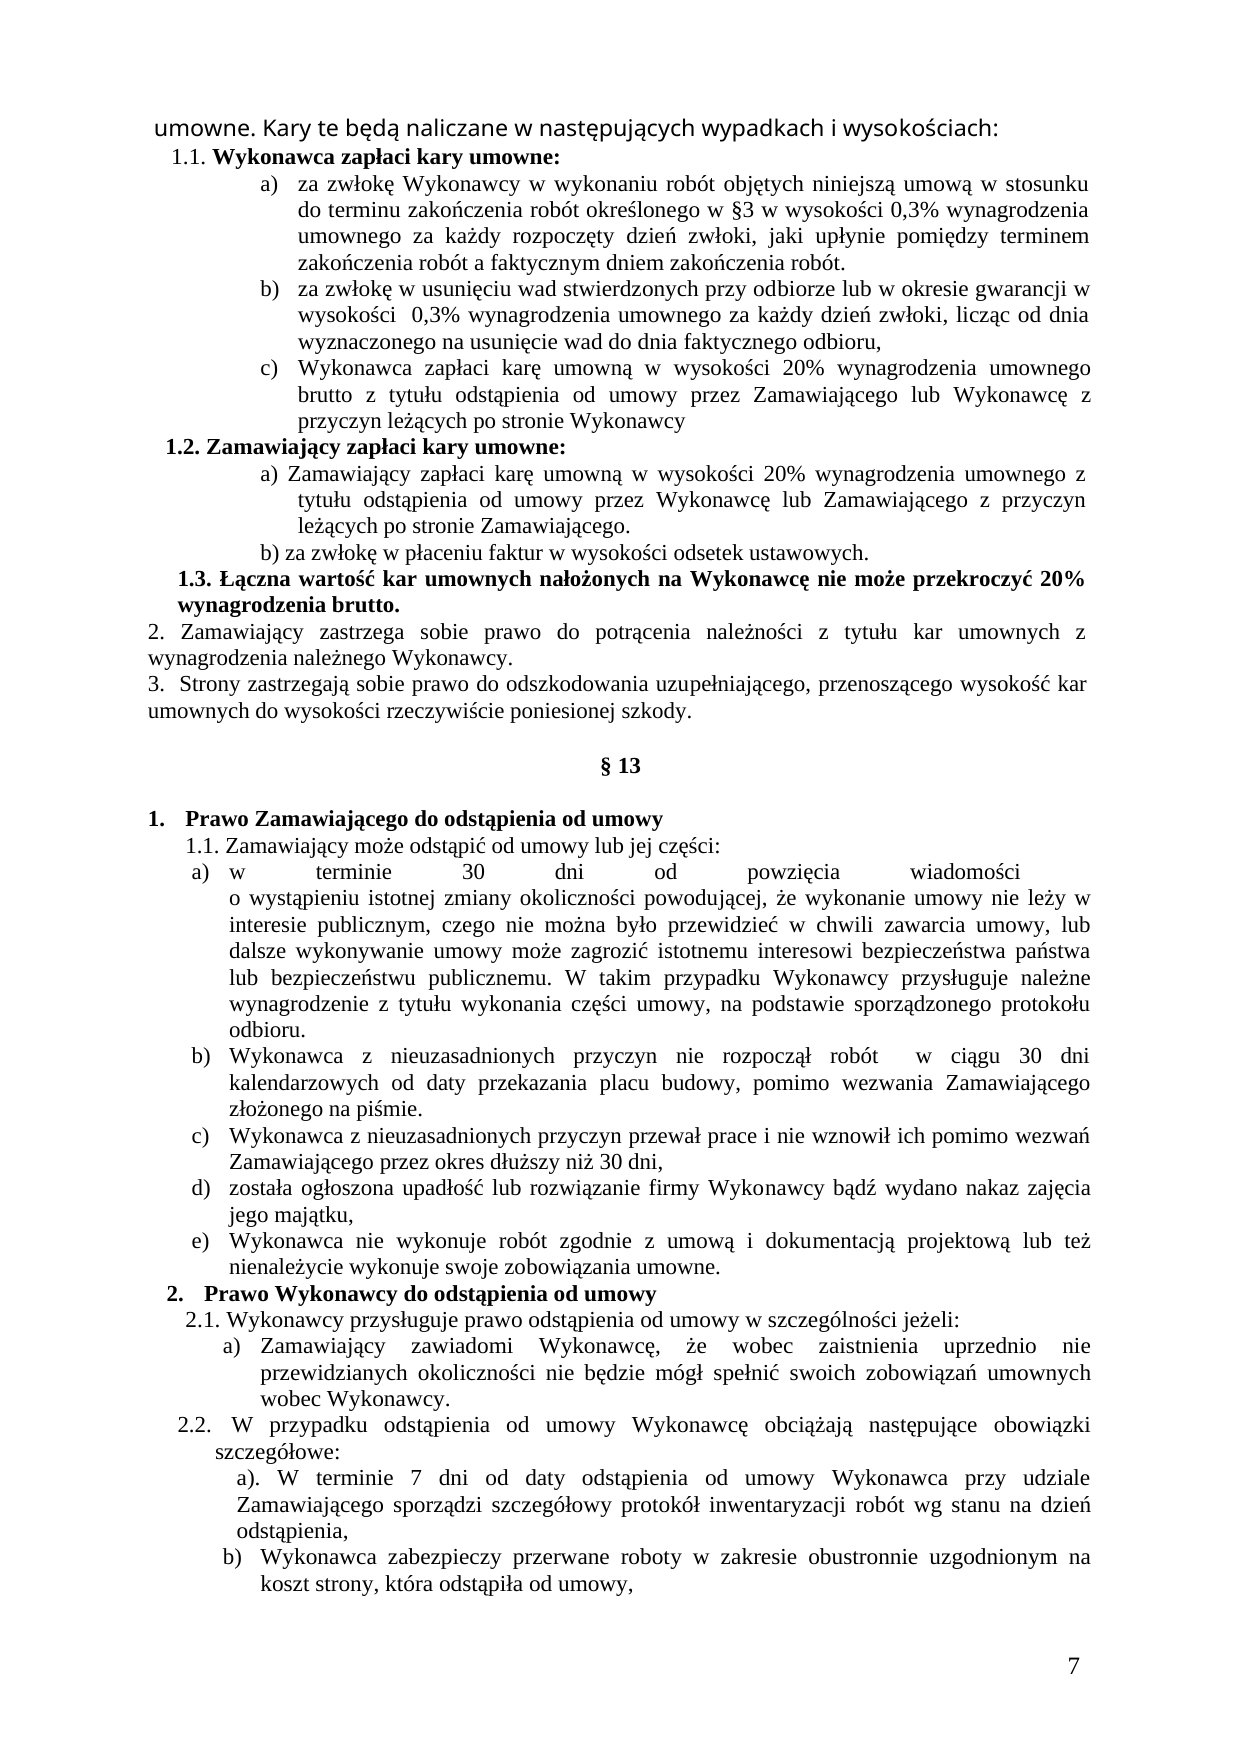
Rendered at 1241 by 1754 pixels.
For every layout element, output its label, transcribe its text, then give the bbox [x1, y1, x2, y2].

list Zamawiający zawiadomi Wykonawcę, że wobec zaistnienia uprzednio nie przewidzianych okoliczności nie będzie mógł spełnić swoich zobowiązań umownych wobec Wykonawcy. [223, 1332, 1092, 1412]
list W przypadku odstąpienia od umowy Wykonawcę obciążają następujące obowiązki szczegółowe: [177, 1412, 1092, 1464]
text § 13 [148, 752, 1092, 778]
list Prawo Wykonawcy do odstąpienia od umowy [166, 1280, 1092, 1306]
text 3. Strony zastrzegają sobie prawo do odszkodowania uzupełniającego, przenoszącego wysokość kar umownych do wysokości rzeczywiście poniesionej szkody. [148, 671, 1087, 723]
text a). W terminie 7 dni od daty odstąpienia od umowy Wykonawca przy udziale Zamawiającego sporządzi szczegółowy protokół inwentaryzacji robót wg stanu na dzień odstąpienia, [236, 1464, 1092, 1543]
list Wykonawca nie wykonuje robót zgodnie z umową i dokumentacją projektową lub też nienależycie wykonuje swoje zobowiązania umowne. [191, 1227, 1091, 1280]
list została ogłoszona upadłość lub rozwiązanie firmy Wykonawcy bądź wydano nakaz zajęcia jego majątku, [191, 1174, 1091, 1227]
list za zwłokę Wykonawcy w wykonaniu robót objętych niniejszą umową w stosunku do terminu zakończenia robót określonego w §3 w wysokości 0,3% wynagrodzenia umownego za każdy rozpoczęty dzień zwłoki, jaki upłynie pomiędzy terminem zakończenia robót a faktycznym dniem zakończenia robót. [260, 170, 1091, 275]
text b) za zwłokę w płaceniu faktur w wysokości odsetek ustawowych. [260, 539, 1087, 565]
text 1.1. Zamawiający może odstąpić od umowy lub jej części: [185, 832, 1091, 858]
list Wykonawca z nieuzasadnionych przyczyn nie rozpoczął robót w ciągu 30 dni kalendarzowych od daty przekazania placu budowy, pomimo wezwania Zamawiającego złożonego na piśmie. [191, 1043, 1091, 1122]
text 1.1. Wykonawca zapłaci kary umowne: [148, 143, 1091, 170]
text 1.3. Łączna wartość kar umownych nałożonych na Wykonawcę nie może przekroczyć 20% wynagrodzenia brutto. [177, 565, 1087, 618]
list Prawo Zamawiającego do odstąpienia od umowy [148, 805, 1091, 832]
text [154, 112, 1087, 143]
text 1.2. Zamawiający zapłaci kary umowne: [148, 433, 1090, 460]
list Wykonawca zabezpieczy przerwane roboty w zakresie obustronnie uzgodnionym na koszt strony, która odstąpiła od umowy, [223, 1543, 1092, 1596]
list w terminie 30 dni od powzięcia wiadomości o wystąpieniu istotnej zmiany okoliczności powodującej, że wykonanie umowy nie leży w interesie publicznym, czego nie można było przewidzieć w chwili zawarcia umowy, lub dalsze wykonywanie umowy może zagrozić istotnemu interesowi bezpieczeństwa państwa lub bezpieczeństwu publicznemu. W takim przypadku Wykonawcy przysługuje należne wynagrodzenie z tytułu wykonania części umowy, na podstawie sporządzonego protokołu odbioru. [191, 858, 1091, 1043]
list 2.1. Wykonawcy przysługuje prawo odstąpienia od umowy w szczególności jeżeli: [185, 1306, 1092, 1332]
list za zwłokę w usunięciu wad stwierdzonych przy odbiorze lub w okresie gwarancji w wysokości 0,3% wynagrodzenia umownego za każdy dzień zwłoki, licząc od dnia wyznaczonego na usunięcie wad do dnia faktycznego odbioru, [260, 275, 1091, 354]
text 2. Zamawiający zastrzega sobie prawo do potrącenia należności z tytułu kar umownych z wynagrodzenia należnego Wykonawcy. [148, 618, 1087, 671]
text a) Zamawiający zapłaci karę umowną w wysokości 20% wynagrodzenia umownego z tytułu odstąpienia od umowy przez Wykonawcę lub Zamawiającego z przyczyn leżących po stronie Zamawiającego. [260, 460, 1087, 539]
list Wykonawca z nieuzasadnionych przyczyn przewał prace i nie wznowił ich pomimo wezwań Zamawiającego przez okres dłuższy niż 30 dni, [191, 1122, 1091, 1174]
list Wykonawca zapłaci karę umowną w wysokości 20% wynagrodzenia umownego brutto z tytułu odstąpienia od umowy przez Zamawiającego lub Wykonawcę z przyczyn leżących po stronie Wykonawcy [260, 354, 1092, 433]
